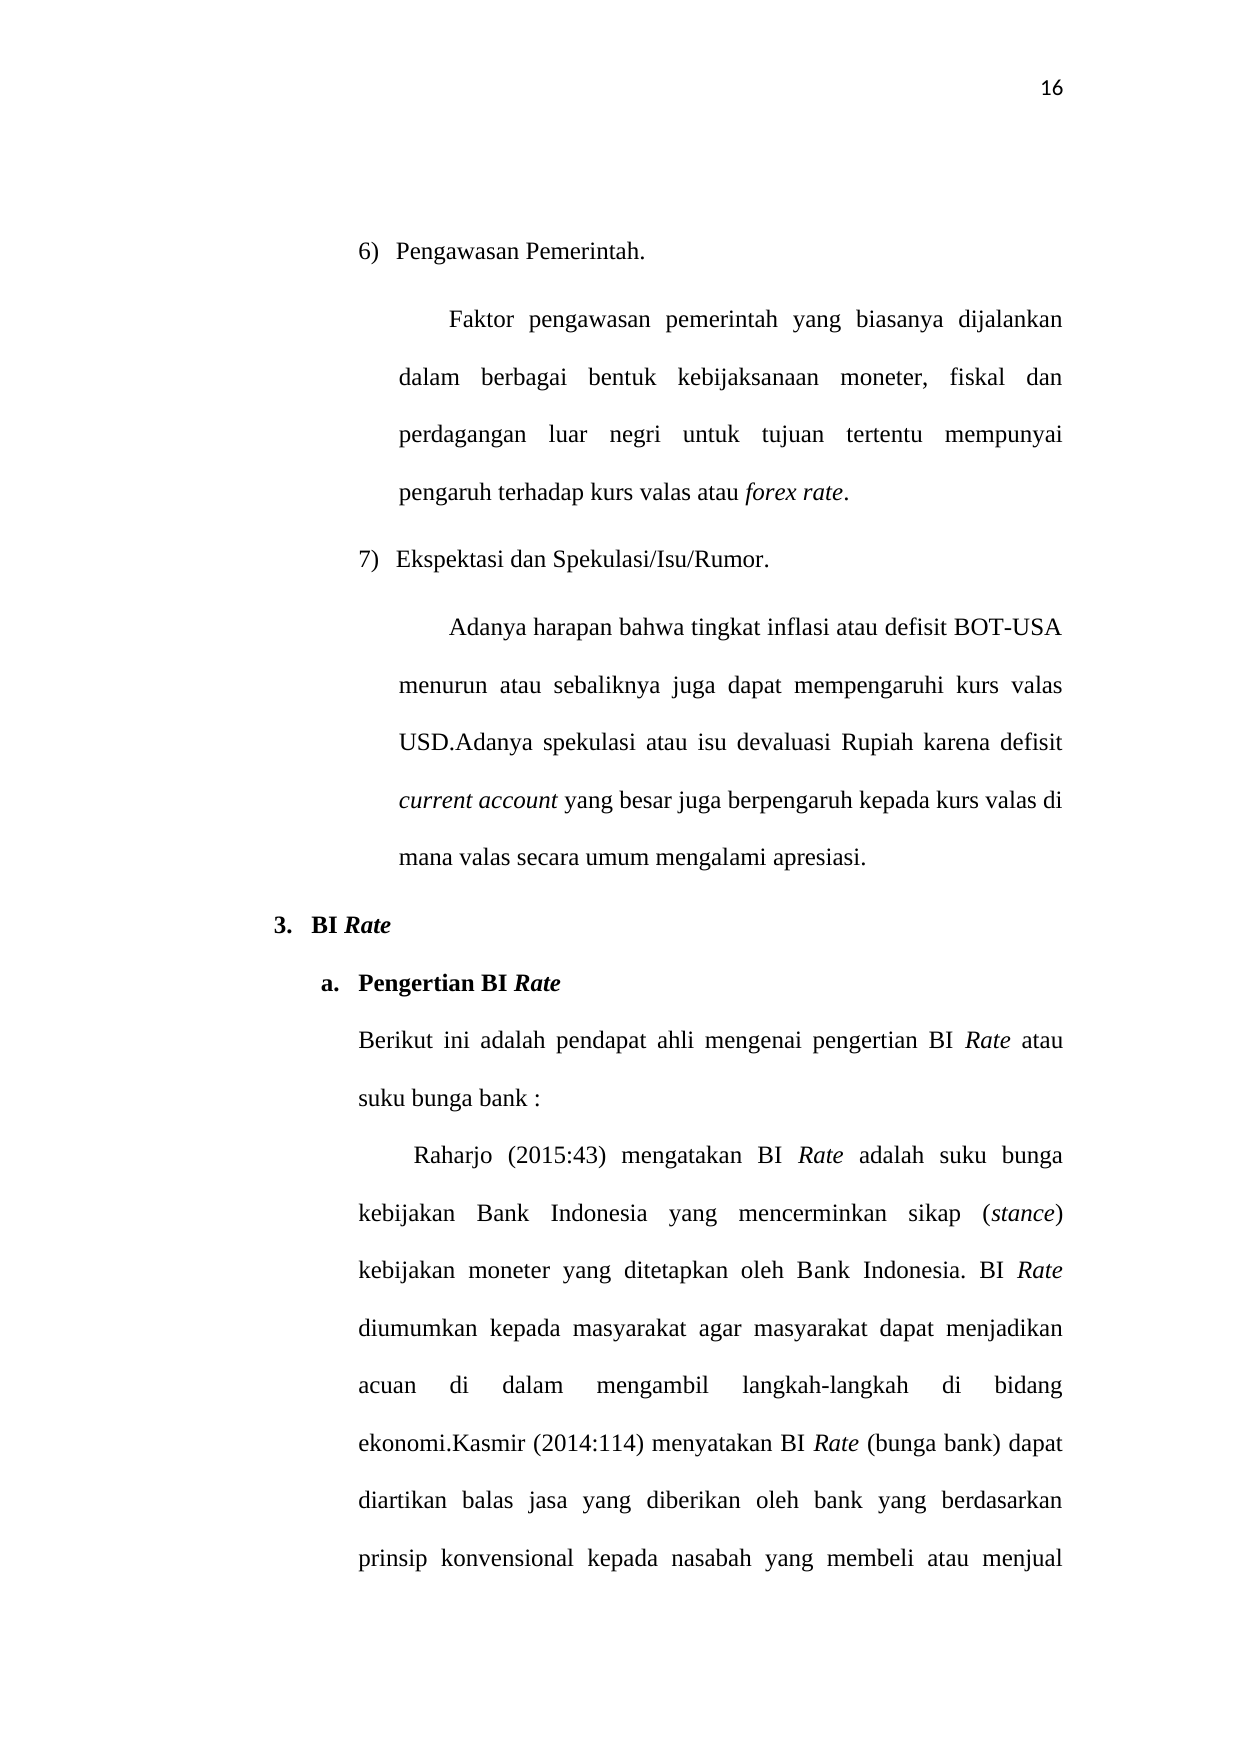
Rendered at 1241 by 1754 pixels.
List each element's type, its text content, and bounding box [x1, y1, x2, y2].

list Pengertian BI Rate [321, 968, 1063, 997]
text Adanya harapan bahwa tingkat inflasi atau defisit BOT-USA menurun atau sebaliknya juga dapat mempengaruhi kurs valas USD.Adanya spekulasi atau isu devaluasi Rupiah karena defisit current account yang besar juga berpengaruh kepada kurs valas di mana valas secara umum mengalami apresiasi. [399, 612, 1063, 871]
list Pengawasan Pemerintah. [358, 236, 1063, 265]
list BI Rate [274, 910, 1063, 939]
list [358, 1140, 1063, 1572]
text Faktor pengawasan pemerintah yang biasanya dijalankan dalam berbagai bentuk kebijaksanaan moneter, fiskal dan perdagangan luar negri untuk tujuan tertentu mempunyai pengaruh terhadap kurs valas atau forex rate. [367, 304, 1063, 505]
list Ekspektasi dan Spekulasi/Isu/Rumor. [358, 544, 1063, 573]
list Berikut ini adalah pendapat ahli mengenai pengertian BI Rate atau suku bunga bank : [358, 1025, 1063, 1112]
